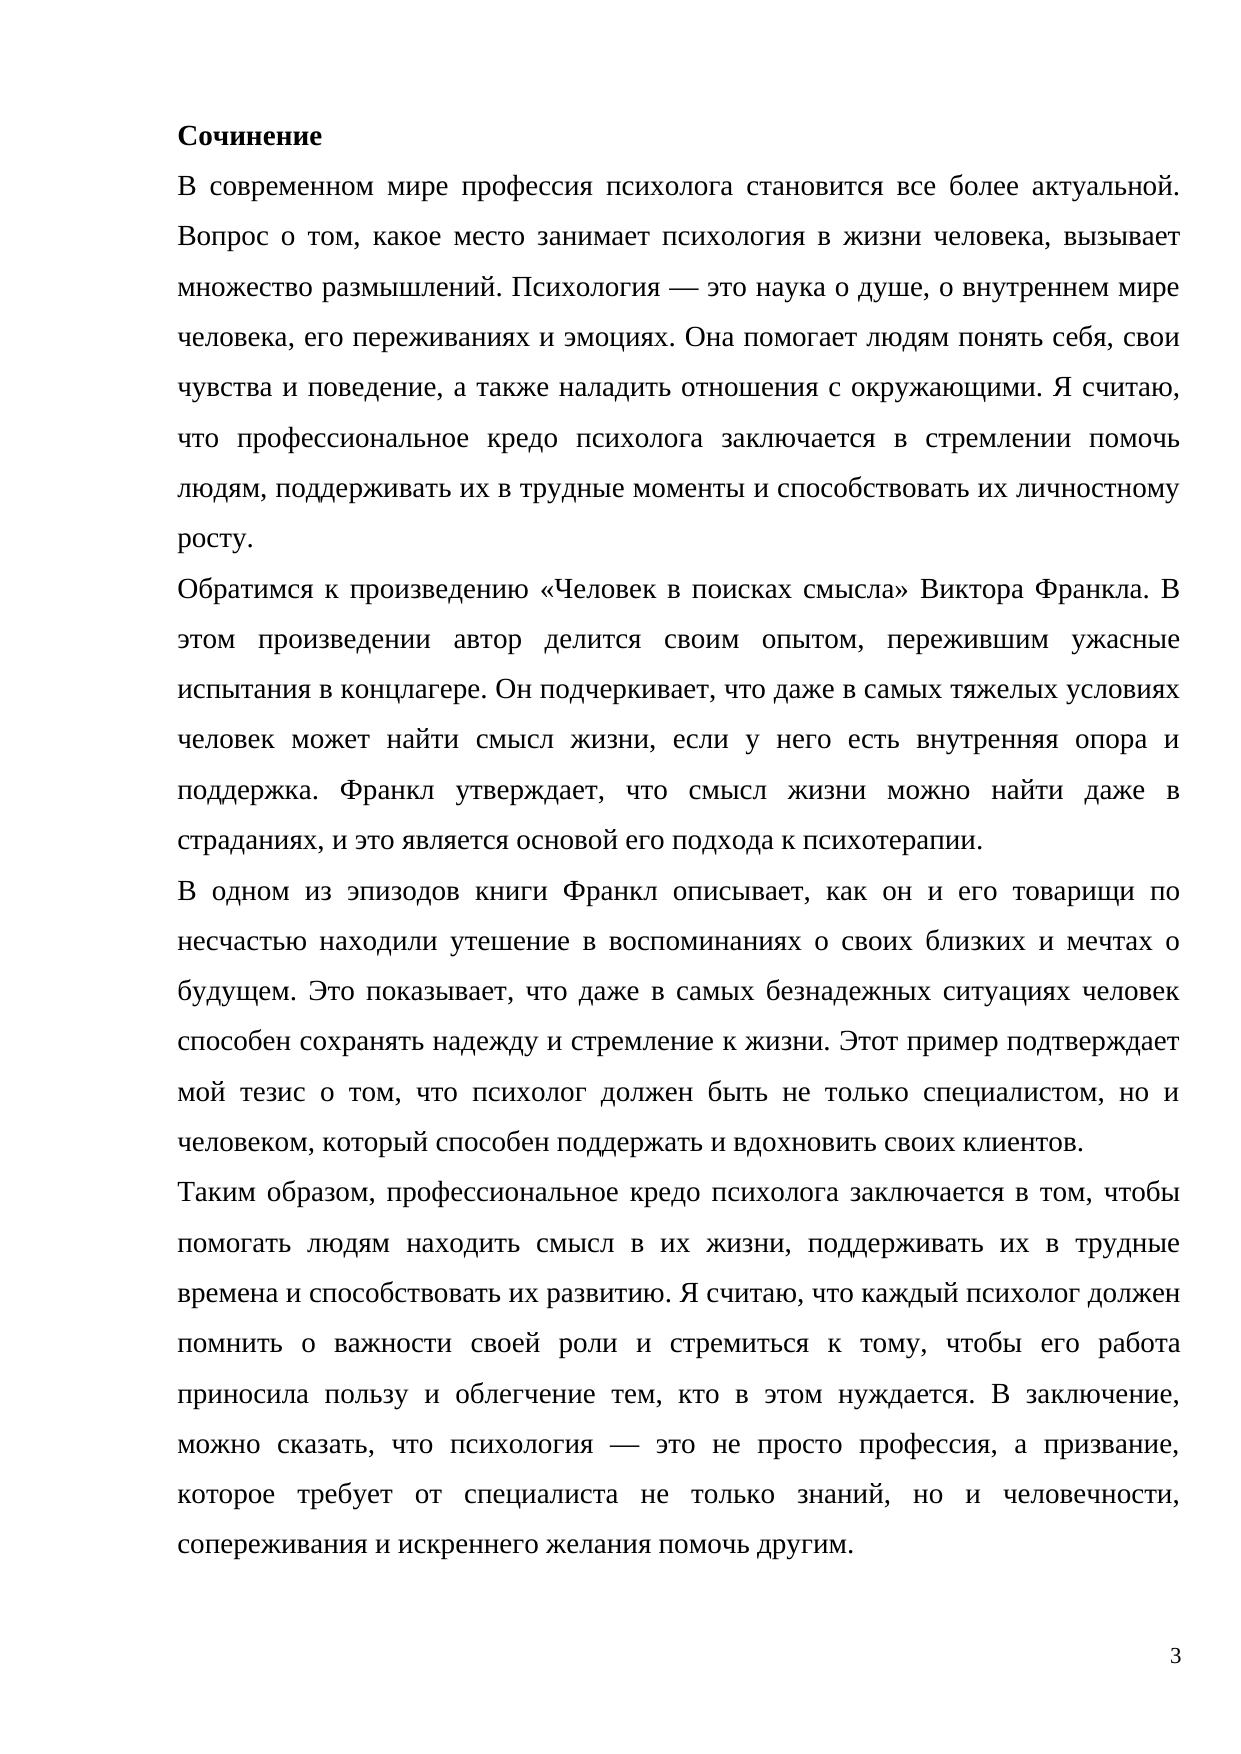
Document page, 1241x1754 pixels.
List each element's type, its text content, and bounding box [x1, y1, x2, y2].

text В современном мире профессия психолога становится все более актуальной. Вопрос о том, какое место занимает психология в жизни человека, вызывает множество размышлений. Психология — это наука о душе, о внутреннем мире человека, его переживаниях и эмоциях. Она помогает людям понять себя, свои чувства и поведение, а также наладить отношения с окружающими. Я считаю, что профессиональное кредо психолога заключается в стремлении помочь людям, поддерживать их в трудные моменты и способствовать их личностному росту. [177, 168, 1181, 554]
text Обратимся к произведению «Человек в поисках смысла» Виктора Франкла. В этом произведении автор делится своим опытом, пережившим ужасные испытания в концлагере. Он подчеркивает, что даже в самых тяжелых условиях человек может найти смысл жизни, если у него есть внутренняя опора и поддержка. Франкл утверждает, что смысл жизни можно найти даже в страданиях, и это является основой его подхода к психотерапии. [177, 571, 1181, 856]
text Таким образом, профессиональное кредо психолога заключается в том, чтобы помогать людям находить смысл в их жизни, поддерживать их в трудные времена и способствовать их развитию. Я считаю, что каждый психолог должен помнить о важности своей роли и стремиться к тому, чтобы его работа приносила пользу и облегчение тем, кто в этом нуждается. В заключение, можно сказать, что психология — это не просто профессия, а призвание, которое требует от специалиста не только знаний, но и человечности, сопереживания и искреннего желания помочь другим. [177, 1174, 1181, 1560]
subtitle Сочинение [177, 118, 1181, 152]
text В одном из эпизодов книги Франкл описывает, как он и его товарищи по несчастью находили утешение в воспоминаниях о своих близких и мечтах о будущем. Это показывает, что даже в самых безнадежных ситуациях человек способен сохранять надежду и стремление к жизни. Этот пример подтверждает мой тезис о том, что психолог должен быть не только специалистом, но и человеком, который способен поддержать и вдохновить своих клиентов. [177, 873, 1181, 1158]
